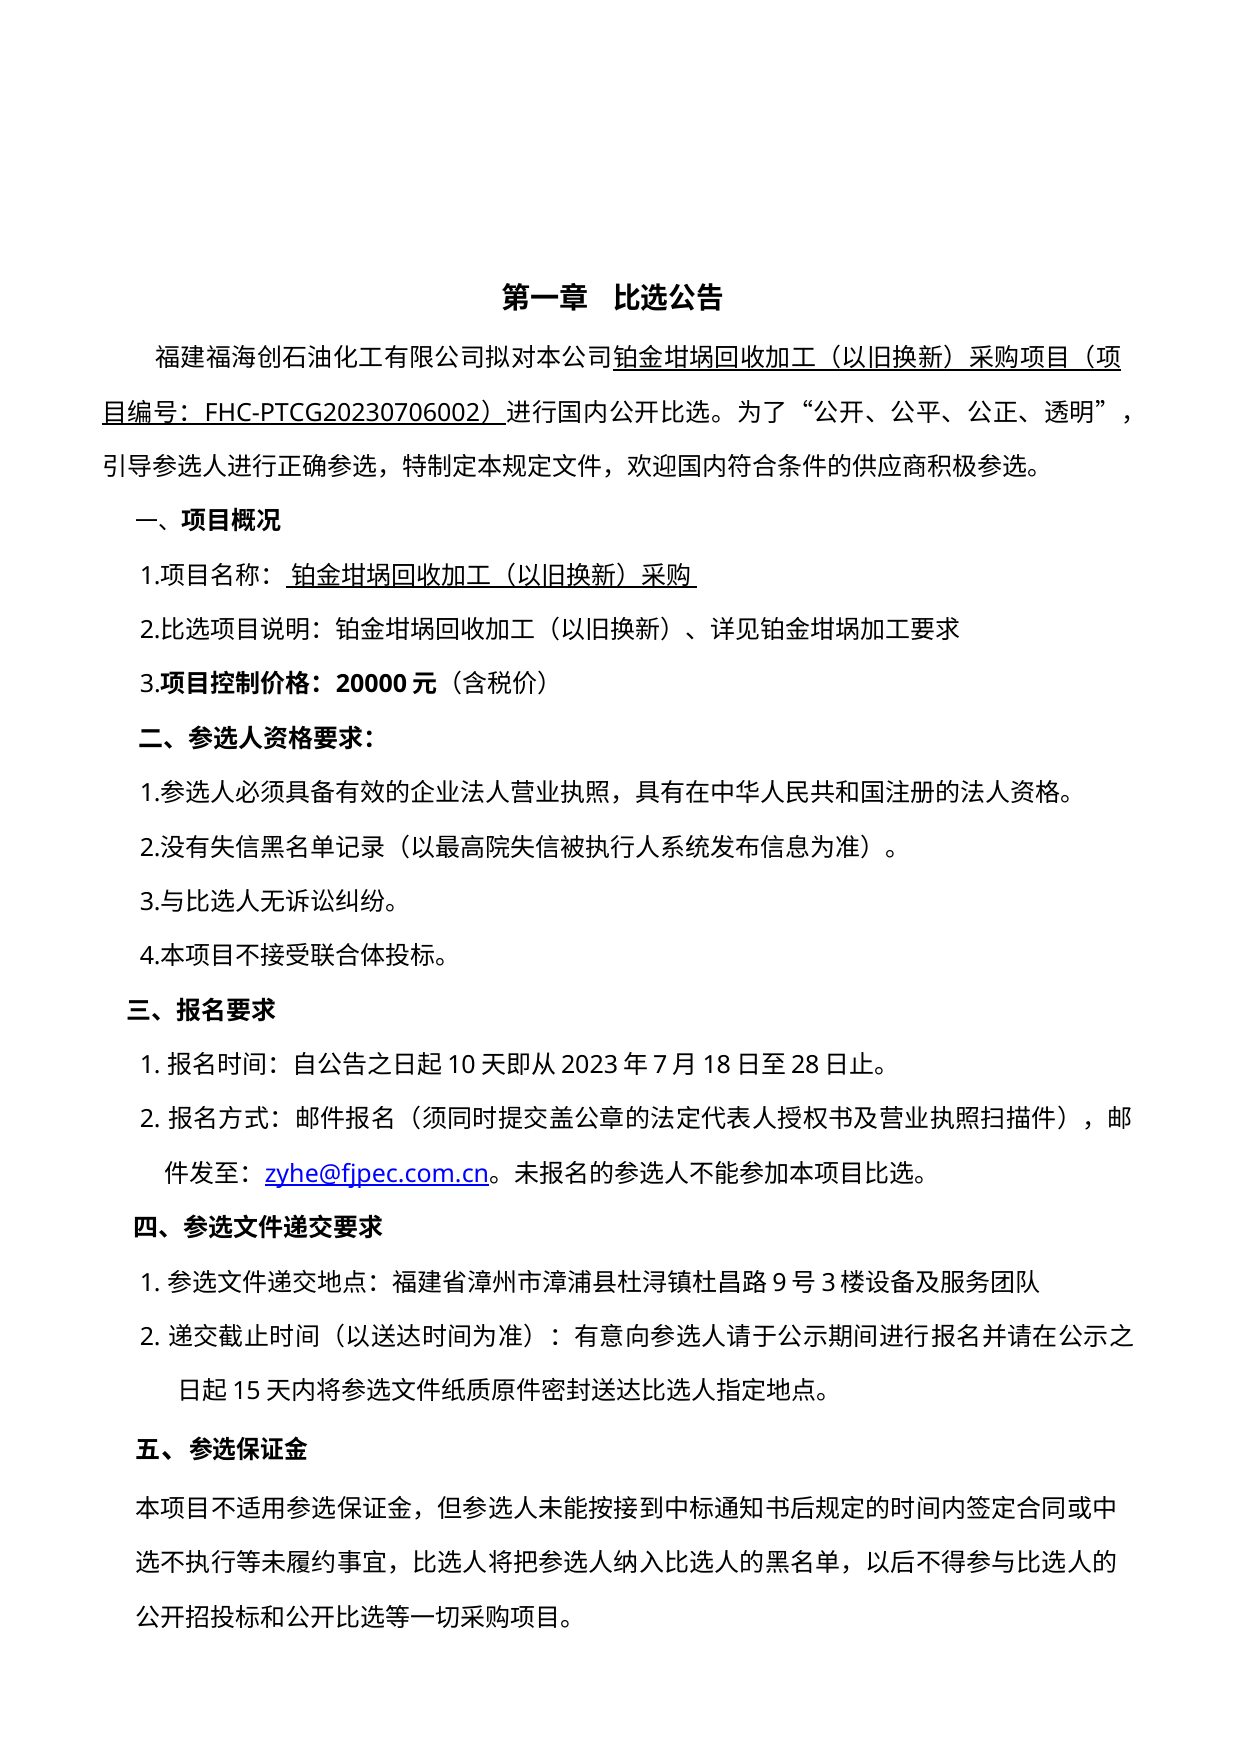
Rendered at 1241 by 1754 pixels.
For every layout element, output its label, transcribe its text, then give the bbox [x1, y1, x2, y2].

text 1. 报名时间：自公告之日起10天即从2023年7月18日至28日止。 [89, 1044, 1134, 1081]
text 1.参选人必须具备有效的企业法人营业执照，具有在中华人民共和国注册的法人资格。 [89, 773, 1134, 809]
text 1. 参选文件递交地点：福建省漳州市漳浦县杜浔镇杜昌路9号3楼设备及服务团队 [89, 1262, 1134, 1298]
text 一、项目概况 [89, 501, 1134, 537]
subtitle 四、参选文件递交要求 [89, 1208, 1134, 1244]
text 2. 递交截止时间（以送达时间为准）：有意向参选人请于公示期间进行报名并请在公示之日起15天内将参选文件纸质原件密封送达比选人指定地点。 [139, 1316, 1134, 1407]
subtitle 2.比选项目说明：铂金坩埚回收加工（以旧换新）、详见铂金坩埚加工要求 [139, 609, 1134, 646]
text 2. 报名方式：邮件报名（须同时提交盖公章的法定代表人授权书及营业执照扫描件），邮件发至：zyhe@fjpec.com.cn。未报名的参选人不能参加本项目比选。 [139, 1099, 1134, 1189]
text 2.没有失信黑名单记录（以最高院失信被执行人系统发布信息为准）。 [89, 827, 1134, 863]
text 4.本项目不接受联合体投标。 [89, 936, 1134, 972]
text 1.项目名称： 铂金坩埚回收加工（以旧换新）采购 [89, 555, 1134, 591]
text 福建福海创石油化工有限公司拟对本公司铂金坩埚回收加工（以旧换新）采购项目（项目编号：FHC-PTCG20230706002）进行国内公开比选。为了“公开、公平、公正、透明”，引导参选人进行正确参选，特制定本规定文件，欢迎国内符合条件的供应商积极参选。 [102, 338, 1121, 483]
list 比选公告 [91, 274, 1134, 316]
text 五、参选保证金 [135, 1425, 1121, 1467]
subtitle 二、参选人资格要求： [89, 718, 1134, 754]
text 本项目不适用参选保证金，但参选人未能按接到中标通知书后规定的时间内签定合同或中选不执行等未履约事宜，比选人将把参选人纳入比选人的黑名单，以后不得参与比选人的公开招投标和公开比选等一切采购项目。 [135, 1488, 1121, 1633]
list 三、报名要求 [89, 990, 1134, 1026]
subtitle 3.项目控制价格：20000元（含税价） [89, 664, 1134, 700]
list 3.与比选人无诉讼纠纷。 [89, 881, 1134, 918]
